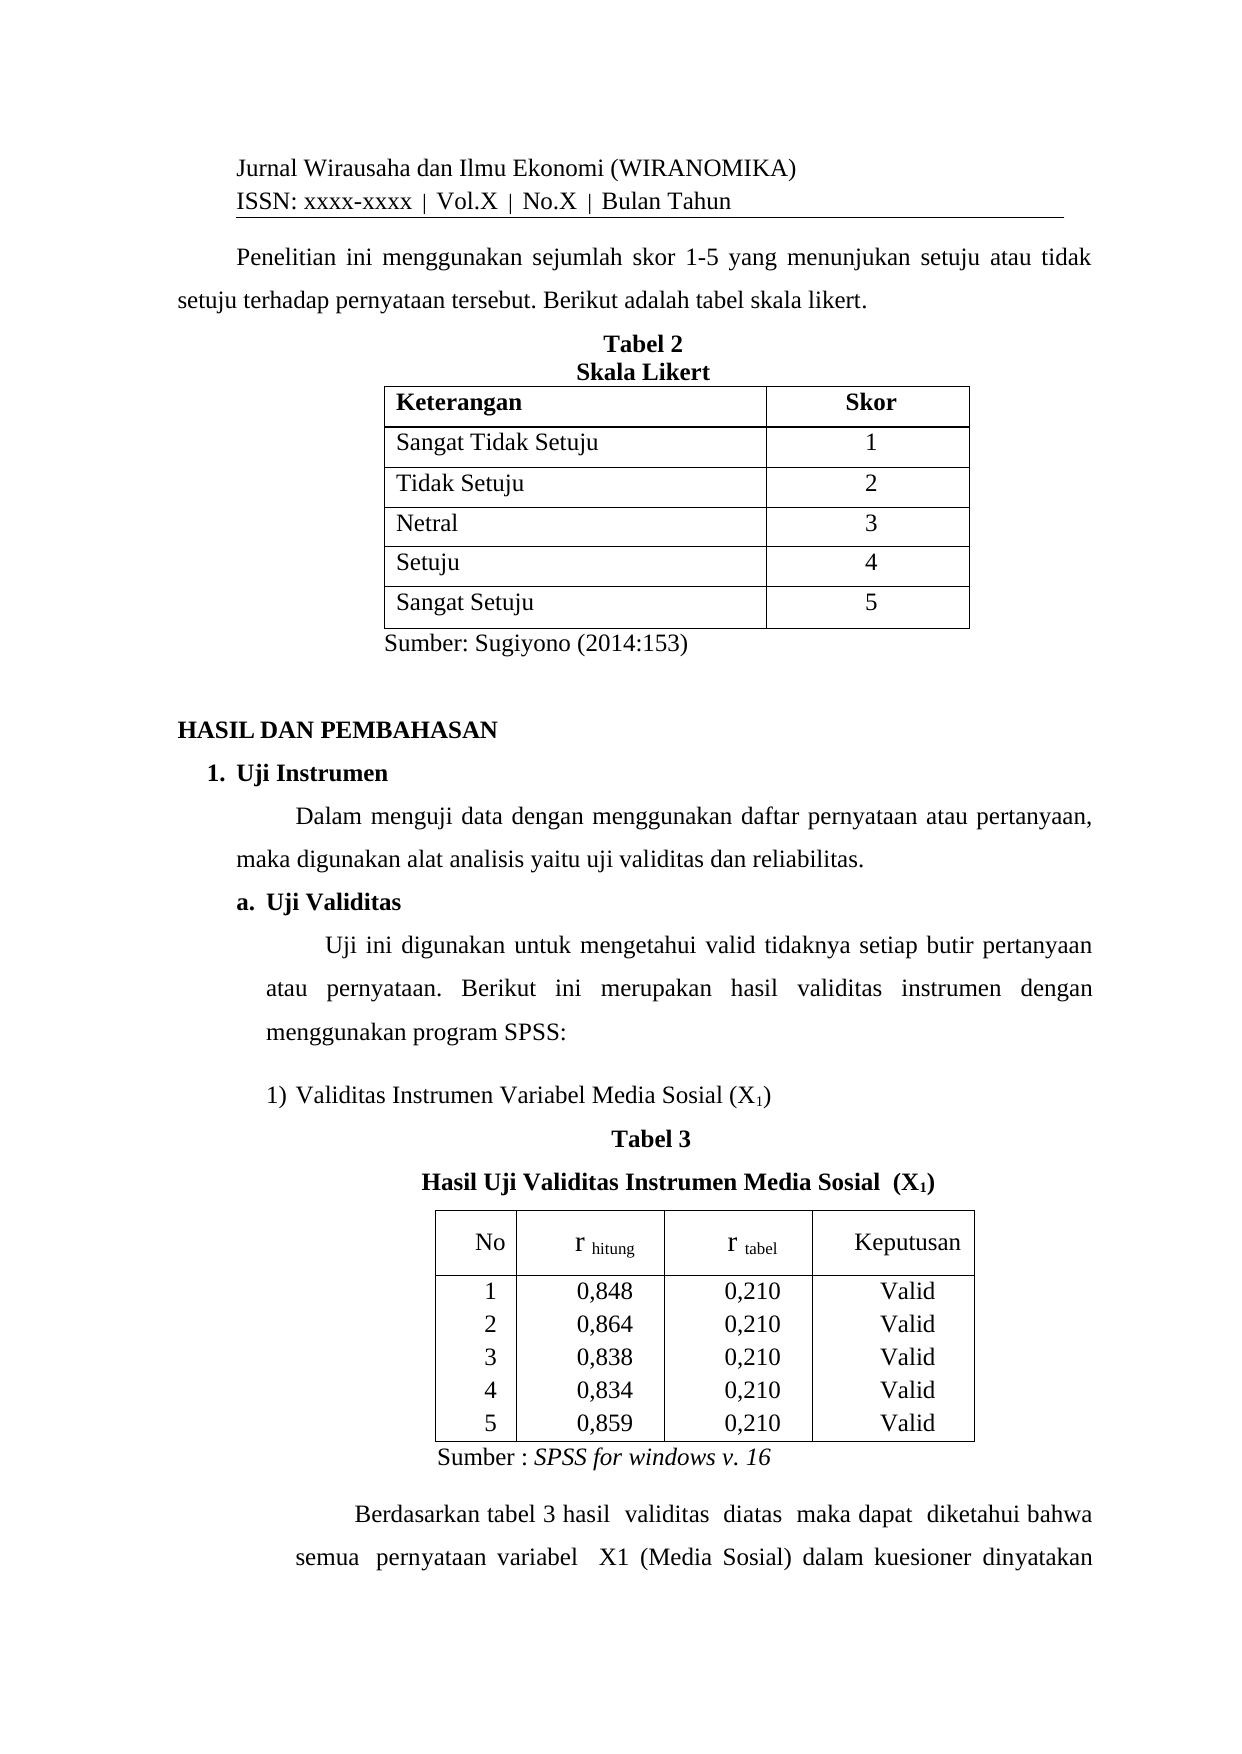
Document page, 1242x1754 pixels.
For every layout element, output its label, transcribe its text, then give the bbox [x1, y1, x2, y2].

text Skala Likert [221, 357, 1064, 386]
text Sumber: Sugiyono (2014:153) [384, 628, 1064, 657]
table_header Skor [767, 387, 969, 426]
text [295, 1499, 1093, 1571]
table_header r hitung [517, 1211, 664, 1275]
table_cell 0,848 0,864 0,838 0,834 0,859 [517, 1276, 664, 1441]
table_header Keputusan [813, 1211, 974, 1275]
text Penelitian ini menggunakan sejumlah skor 1-5 yang menunjukan setuju atau tidak setuju terhadap pernyataan tersebut. Berikut adalah tabel skala likert. [177, 242, 1093, 314]
table_cell Sangat Setuju [385, 587, 766, 627]
table_cell 3 [767, 508, 969, 546]
table_header Keterangan [385, 387, 766, 426]
list Uji Instrumen [207, 758, 1093, 787]
table_cell 0,210 0,210 0,210 0,210 0,210 [665, 1276, 812, 1441]
list Uji Validitas [236, 887, 1093, 916]
table_cell Valid Valid Valid Valid Valid [813, 1276, 974, 1441]
table_cell 2 [767, 468, 969, 507]
text Hasil Uji Validitas Instrumen Media Sosial (X1) [421, 1167, 1093, 1196]
text Tabel 3 [611, 1124, 1093, 1152]
table_cell Netral [385, 508, 766, 546]
text Sumber : SPSS for windows v. 16 [393, 1442, 1093, 1470]
table_cell 1 [767, 428, 969, 467]
table_cell 1 2 3 4 5 [436, 1276, 516, 1441]
list Validitas Instrumen Variabel Media Sosial (X1) [266, 1081, 1093, 1109]
list Uji ini digunakan untuk mengetahui valid tidaknya setiap butir pertanyaan atau pernyataan. Berikut ini merupakan hasil validitas instrumen dengan menggunakan program SPSS: [266, 930, 1093, 1045]
subtitle HASIL DAN PEMBAHASAN [177, 715, 1093, 743]
table_cell 5 [767, 587, 969, 627]
list Dalam menguji data dengan menggunakan daftar pernyataan atau pertanyaan, maka digunakan alat analisis yaitu uji validitas dan reliabilitas. [236, 801, 1093, 873]
table_cell 4 [767, 547, 969, 586]
table_cell Tidak Setuju [385, 468, 766, 507]
text Tabel 2 [221, 329, 1064, 357]
table_cell Setuju [385, 547, 766, 586]
table_cell Sangat Tidak Setuju [385, 428, 766, 467]
table_header No [436, 1211, 516, 1275]
table_header r tabel [665, 1211, 812, 1275]
